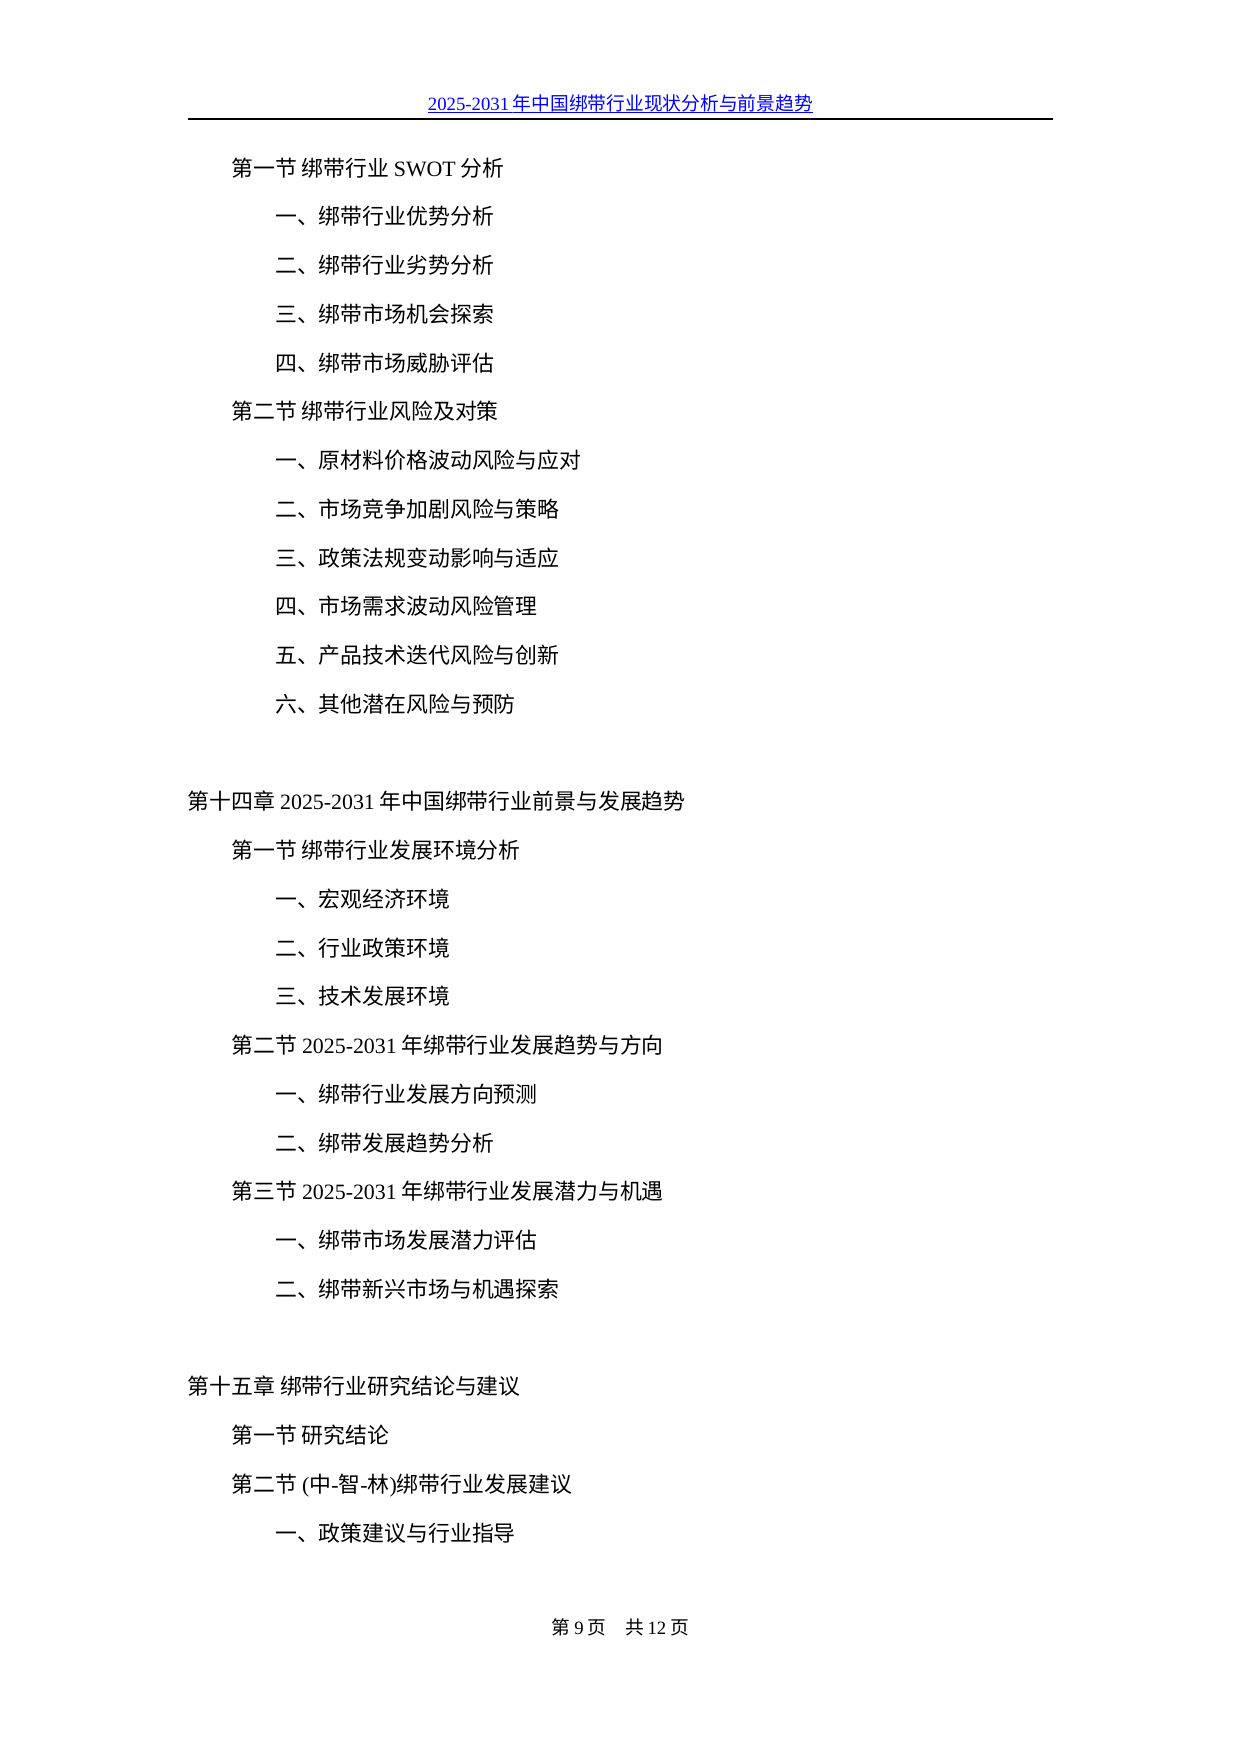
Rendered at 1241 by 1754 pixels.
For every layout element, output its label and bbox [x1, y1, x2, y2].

text [187, 150, 1053, 1548]
